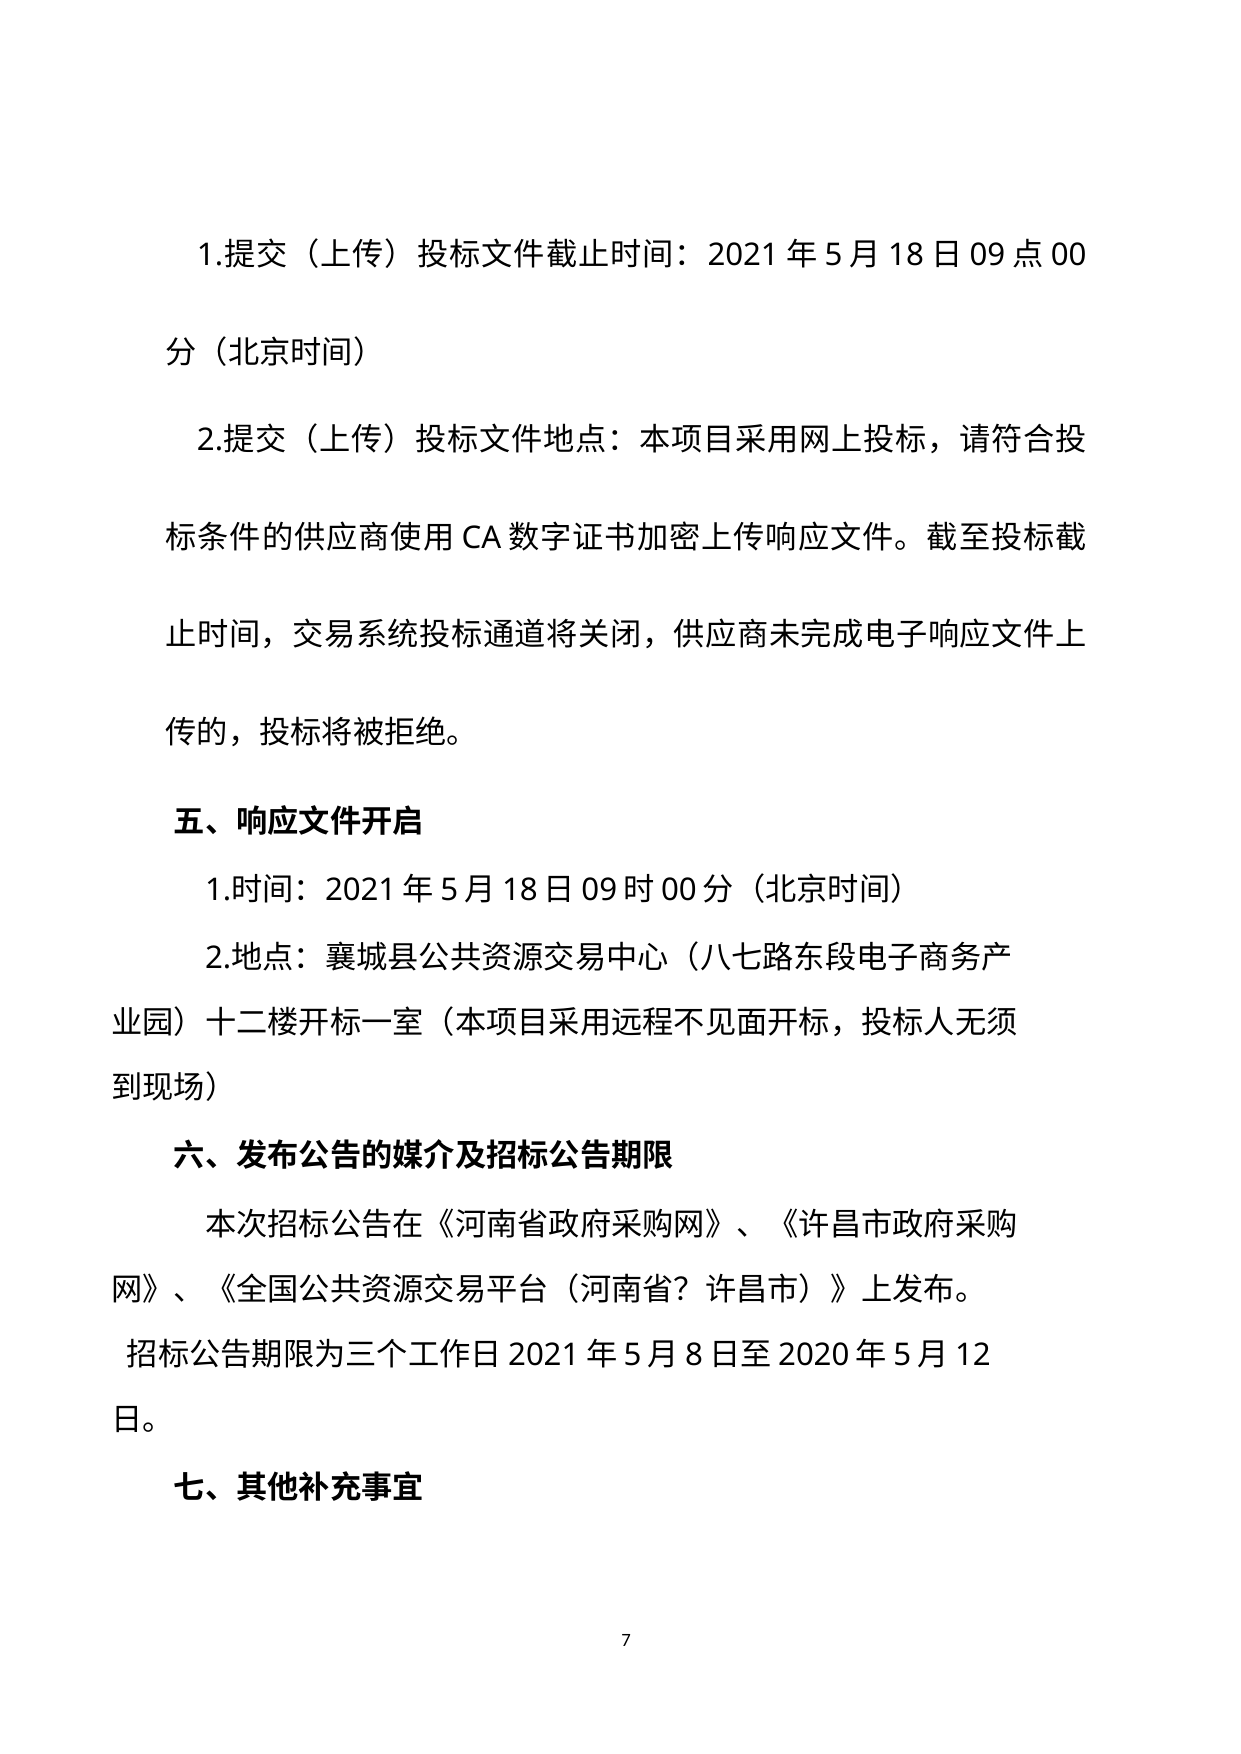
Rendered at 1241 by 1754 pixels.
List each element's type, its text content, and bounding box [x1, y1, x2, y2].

table_cell 六、发布公告的媒介及招标公告期限 [110, 1119, 1031, 1187]
table_header 五、响应文件开启 [110, 785, 1031, 853]
text 2.提交（上传）投标文件地点：本项目采用网上投标，请符合投标条件的供应商使用CA数字证书加密上传响应文件。截至投标截止时间，交易系统投标通道将关闭，供应商未完成电子响应文件上传的，投标将被拒绝。 [165, 405, 1087, 762]
table_cell 七、其他补充事宜 [110, 1450, 1031, 1518]
table_cell 1.时间：2021年5月18日09时00分（北京时间） [110, 853, 1031, 921]
text 1.提交（上传）投标文件截止时间：2021年5月18日09点00分（北京时间） [165, 219, 1087, 382]
table_cell 本次招标公告在《河南省政府采购网》、《许昌市政府采购网》、《全国公共资源交易平台（河南省？许昌市）》上发布。 招标公告期限为三个工作日2021年5月8日至2020年5月12日。 [110, 1187, 1031, 1450]
table_cell 2.地点：襄城县公共资源交易中心（八七路东段电子商务产业园）十二楼开标一室（本项目采用远程不见面开标，投标人无须到现场） [110, 921, 1031, 1119]
